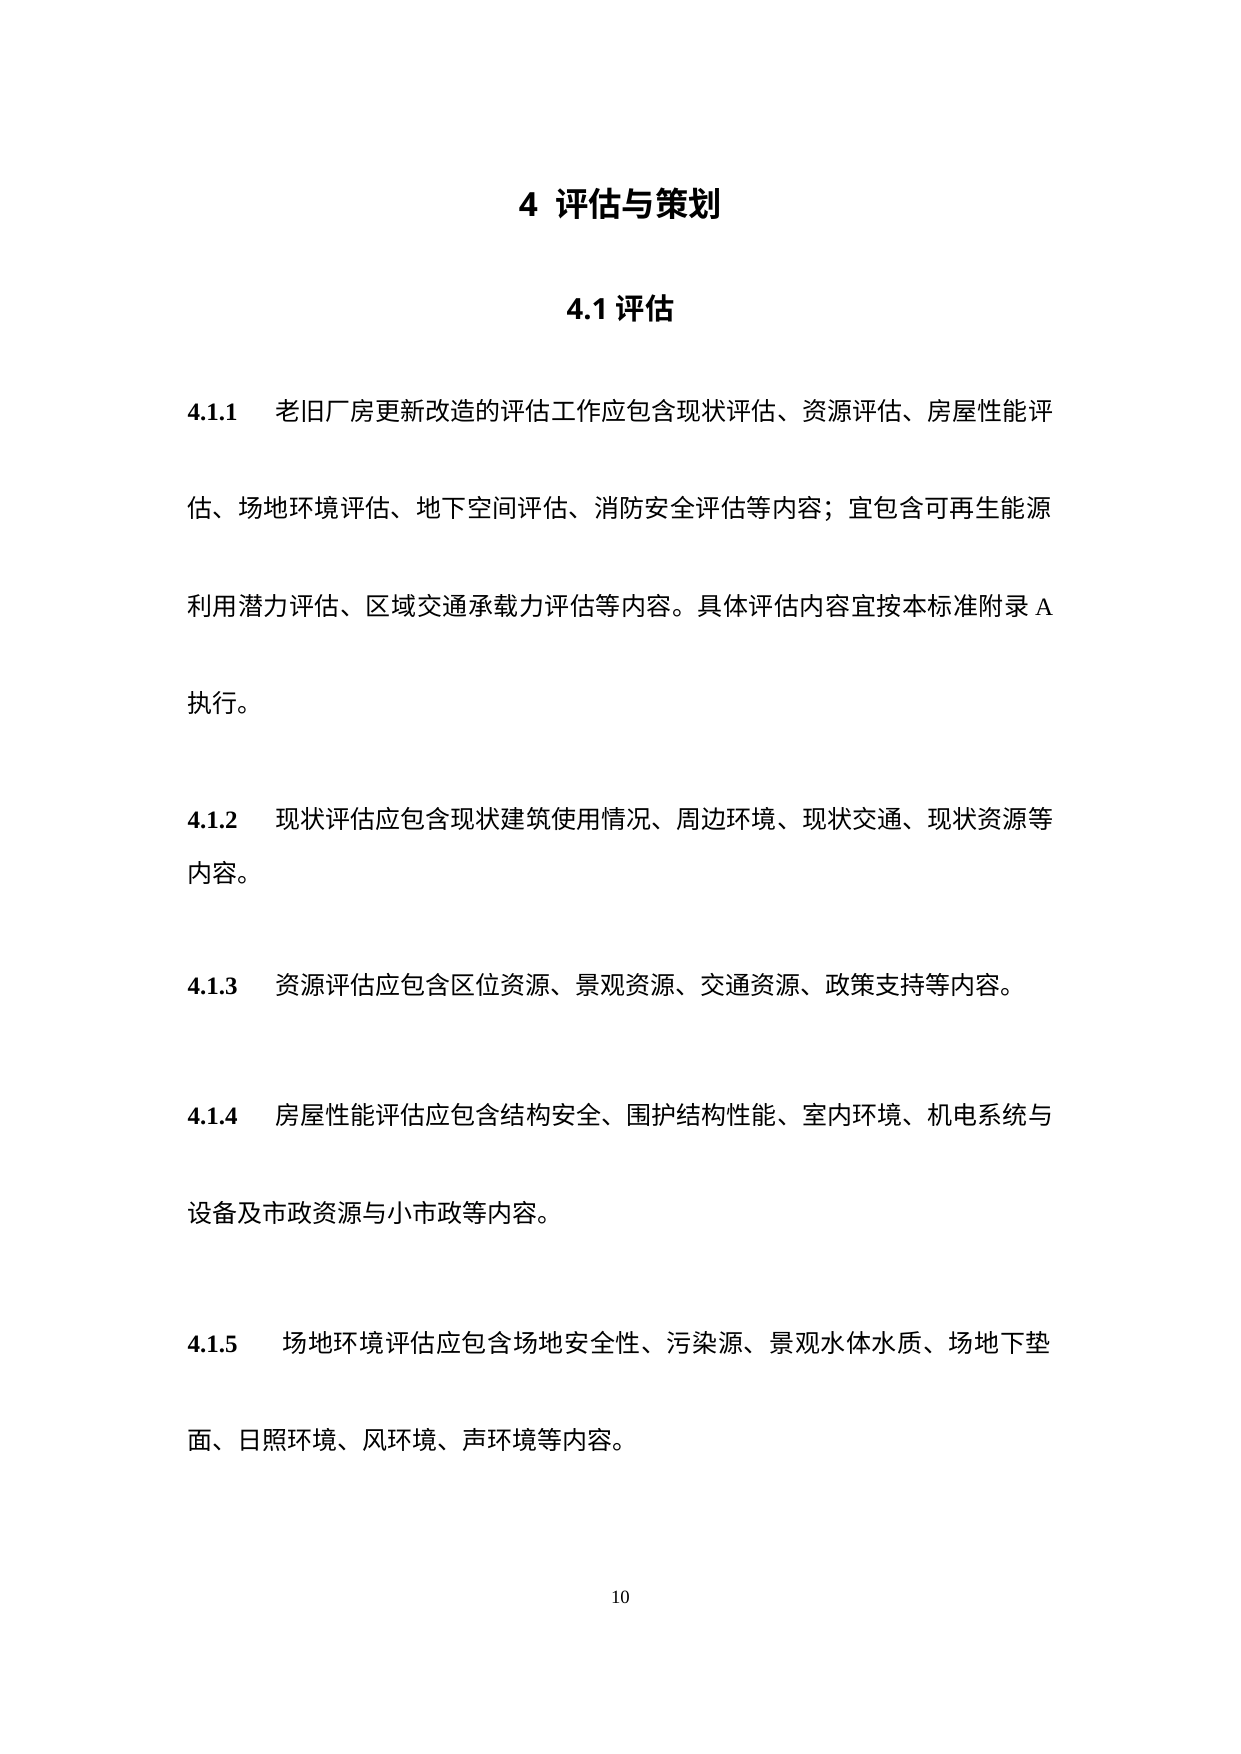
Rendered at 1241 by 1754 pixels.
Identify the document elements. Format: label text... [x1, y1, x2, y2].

text 4.1.2 现状评估应包含现状建筑使用情况、周边环境、现状交通、现状资源等内容。 [187, 799, 1053, 890]
subtitle 4 评估与策划 [187, 169, 1053, 234]
text 4.1.1 老旧厂房更新改造的评估工作应包含现状评估、资源评估、房屋性能评估、场地环境评估、地下空间评估、消防安全评估等内容；宜包含可再生能源利用潜力评估、区域交通承载力评估等内容。具体评估内容宜按本标准附录A执行。 [187, 377, 1053, 734]
subtitle 4.1 评估 [187, 275, 1053, 340]
text 4.1.3 资源评估应包含区位资源、景观资源、交通资源、政策支持等内容。 [187, 951, 1053, 1016]
text 4.1.5 场地环境评估应包含场地安全性、污染源、景观水体水质、场地下垫面、日照环境、风环境、声环境等内容。 [187, 1309, 1053, 1471]
text 4.1.4 房屋性能评估应包含结构安全、围护结构性能、室内环境、机电系统与设备及市政资源与小市政等内容。 [187, 1081, 1053, 1244]
